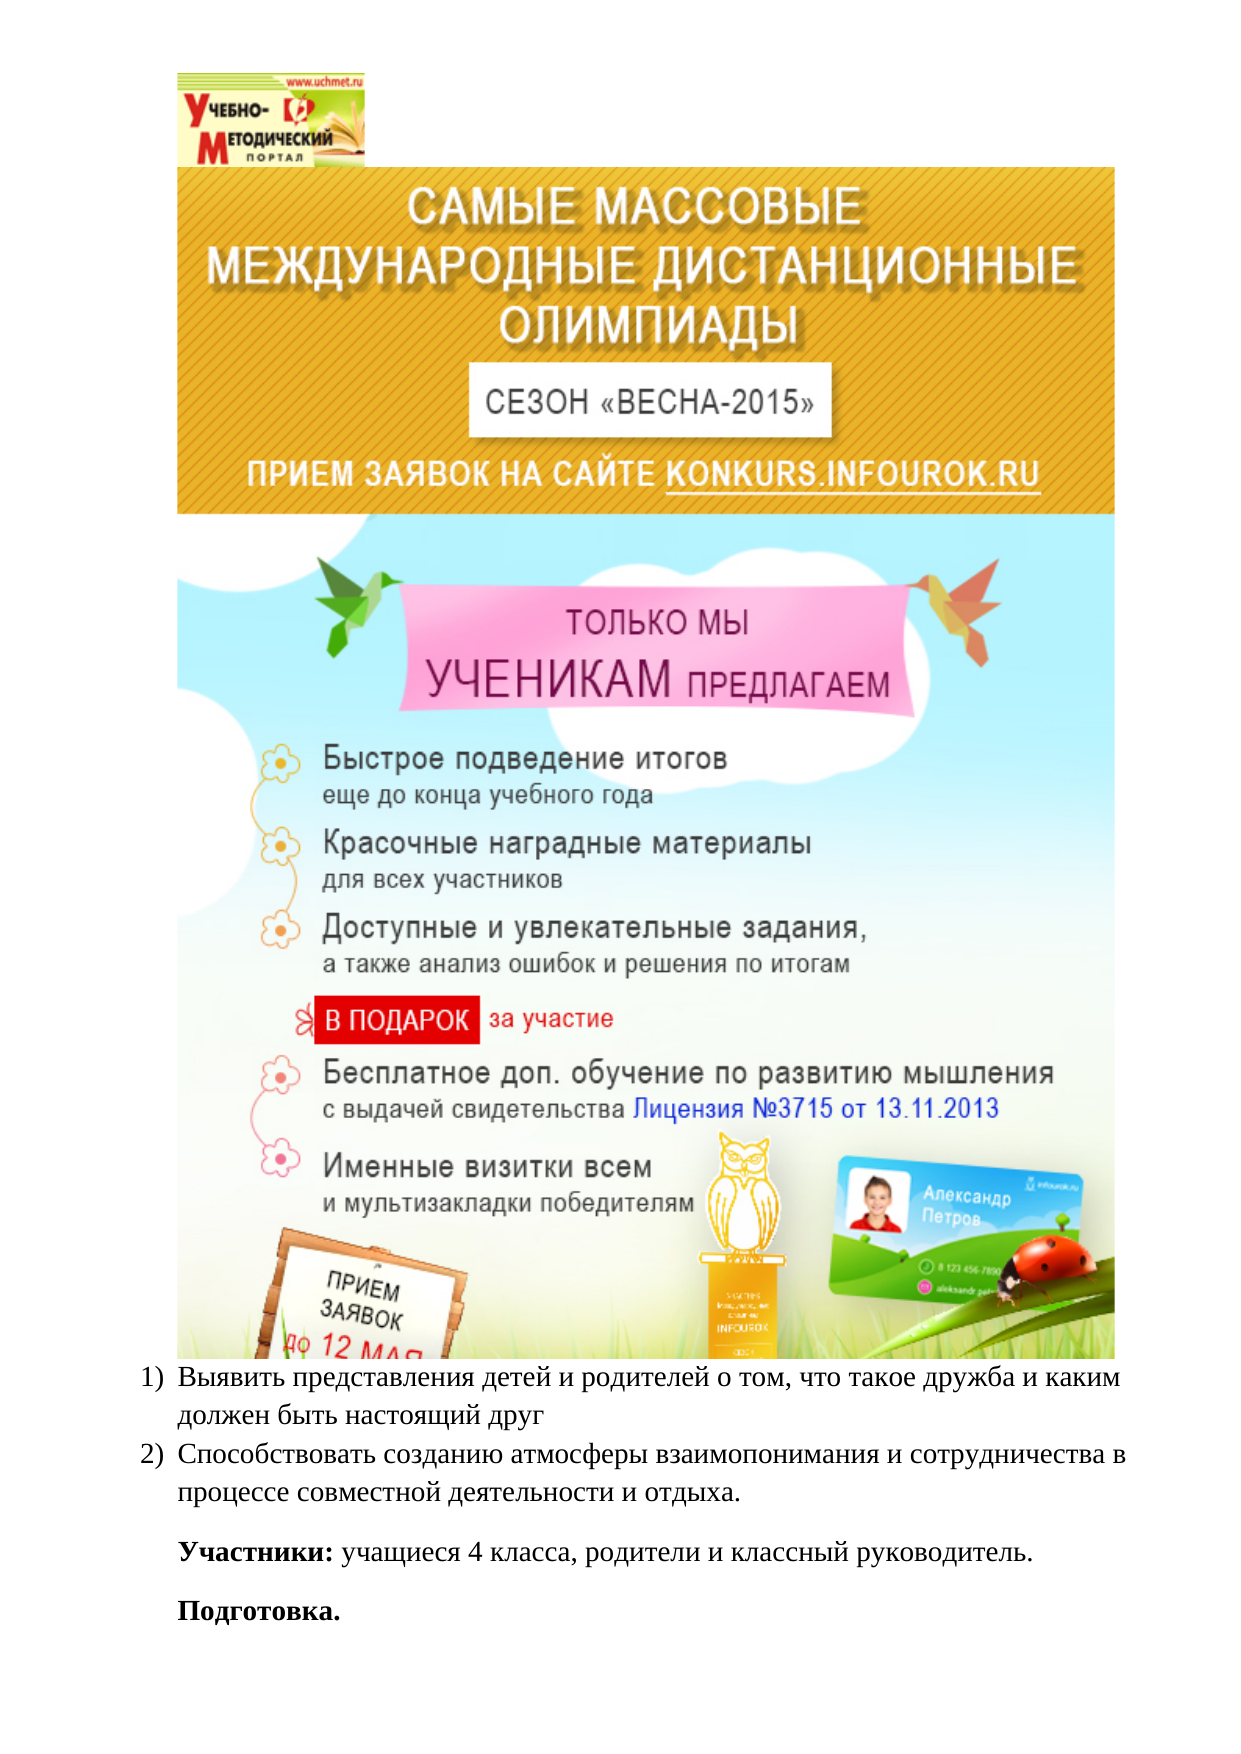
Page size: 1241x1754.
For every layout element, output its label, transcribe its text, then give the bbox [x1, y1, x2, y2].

list Способствовать созданию атмосферы взаимопонимания и сотрудничества в процессе совместной деятельности и отдыха. [140, 1436, 1152, 1508]
text Участники: учащиеся 4 класса, родители и классный руководитель. [177, 1534, 1152, 1567]
list Выявить представления детей и родителей о том, что такое дружба и каким должен быть настоящий друг [140, 1359, 1152, 1431]
text Подготовка. [177, 1593, 1152, 1627]
picture [177, 73, 1115, 1359]
